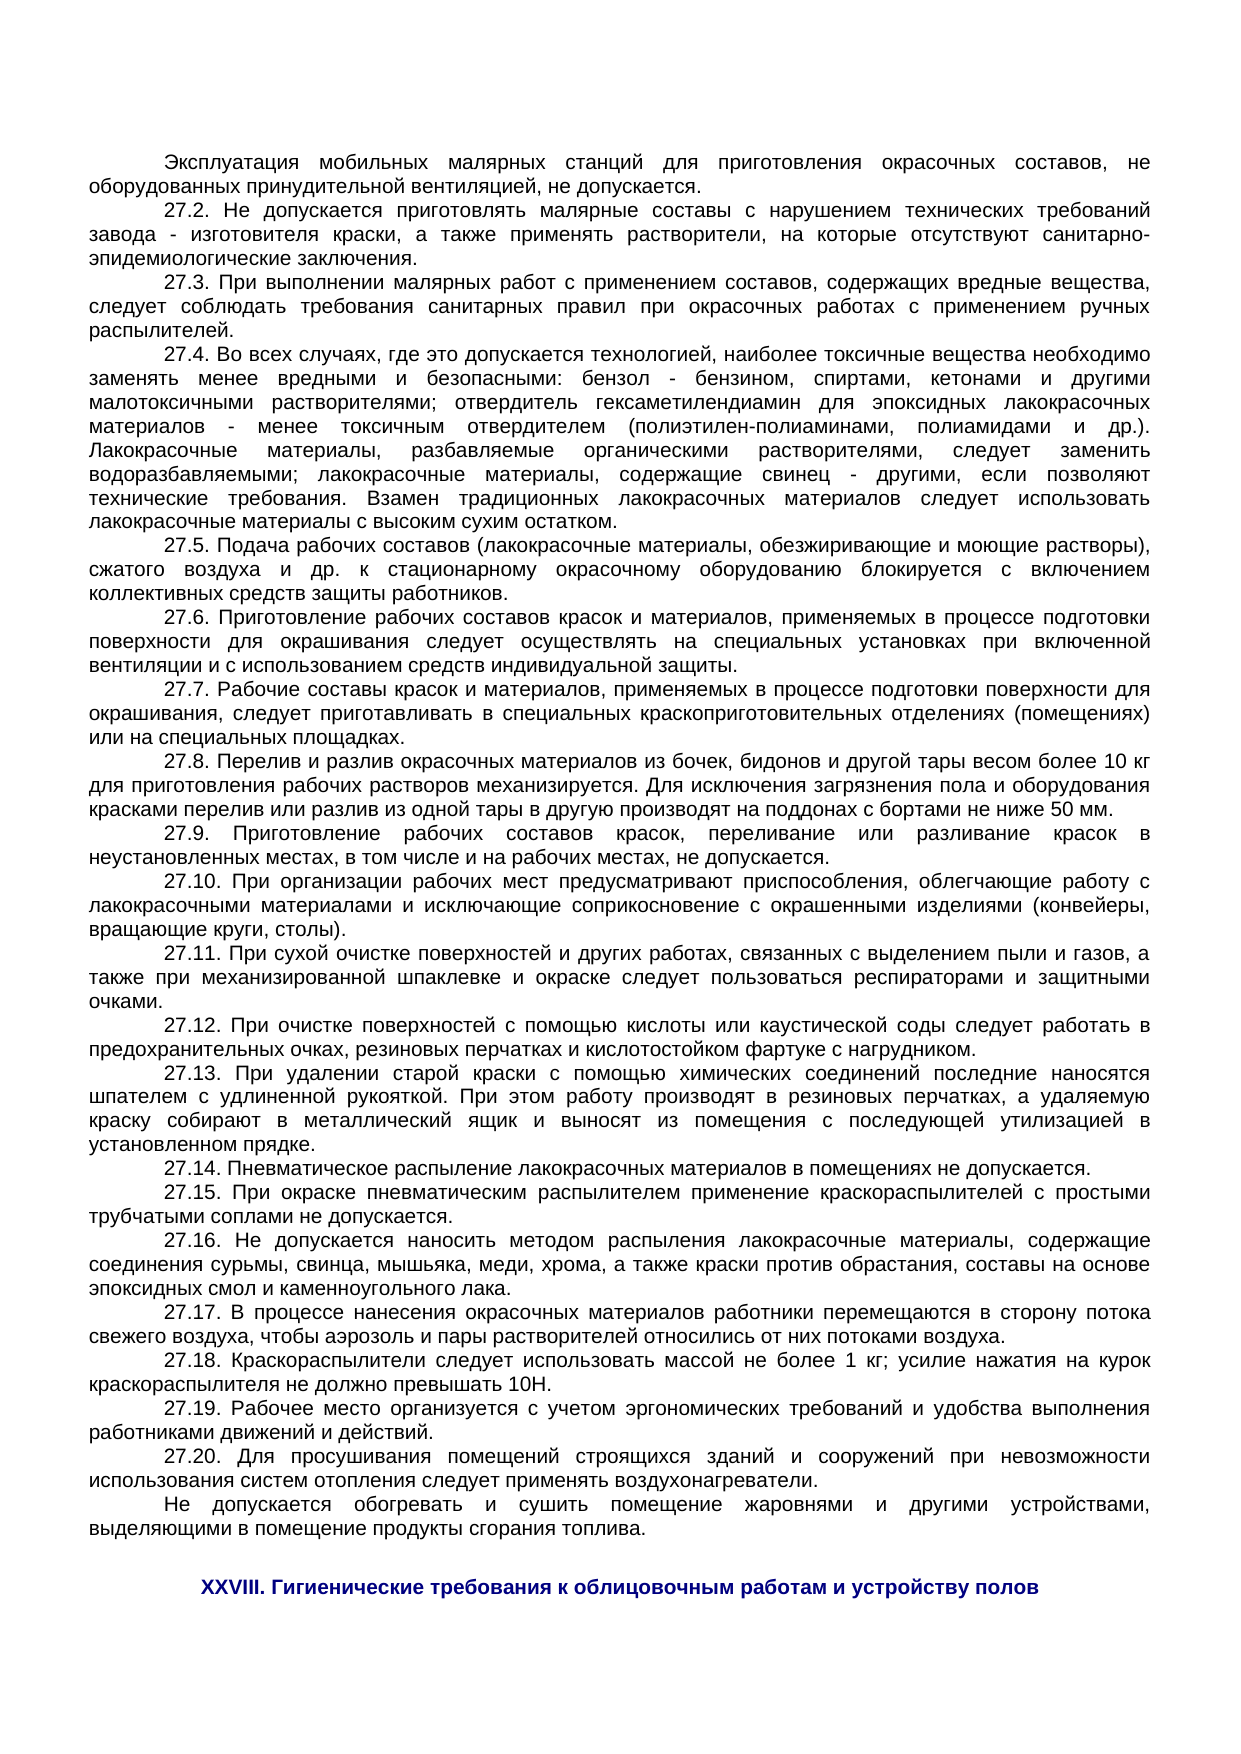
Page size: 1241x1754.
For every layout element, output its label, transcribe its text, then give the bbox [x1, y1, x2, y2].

text 27.12. При очистке поверхностей с помощью кислоты или каустической соды следует работать в предохранительных очках, резиновых перчатках и кислотостойком фартуке с нагрудником. [88, 1012, 1152, 1060]
text 27.6. Приготовление рабочих составов красок и материалов, применяемых в процессе подготовки поверхности для окрашивания следует осуществлять на специальных установках при включенной вентиляции и с использованием средств индивидуальной защиты. [88, 605, 1152, 677]
text 27.10. При организации рабочих мест предусматривают приспособления, облегчающие работу с лакокрасочными материалами и исключающие соприкосновение с окрашенными изделиями (конвейеры, вращающие круги, столы). [88, 869, 1152, 941]
text 27.15. При окраске пневматическим распылителем применение краскораспылителей с простыми трубчатыми соплами не допускается. [88, 1180, 1152, 1228]
text 27.2. Не допускается приготовлять малярные составы с нарушением технических требований завода - изготовителя краски, а также применять растворители, на которые отсутствуют санитарно-эпидемиологические заключения. [88, 198, 1152, 270]
text 27.3. При выполнении малярных работ с применением составов, содержащих вредные вещества, следует соблюдать требования санитарных правил при окрасочных работах с применением ручных распылителей. [88, 270, 1152, 342]
text 27.11. При сухой очистке поверхностей и других работах, связанных с выделением пыли и газов, а также при механизированной шпаклевке и окраске следует пользоваться респираторами и защитными очками. [88, 941, 1152, 1012]
text 27.20. Для просушивания помещений строящихся зданий и сооружений при невозможности использования систем отопления следует применять воздухонагреватели. [88, 1444, 1152, 1492]
text 27.17. В процессе нанесения окрасочных материалов работники перемещаются в сторону потока свежего воздуха, чтобы аэрозоль и пары растворителей относились от них потоками воздуха. [88, 1300, 1152, 1348]
text Эксплуатация мобильных малярных станций для приготовления окрасочных составов, не оборудованных принудительной вентиляцией, не допускается. [88, 150, 1152, 198]
text 27.16. Не допускается наносить методом распыления лакокрасочные материалы, содержащие соединения сурьмы, свинца, мышьяка, меди, хрома, а также краски против обрастания, составы на основе эпоксидных смол и каменноугольного лака. [88, 1228, 1152, 1300]
text 27.7. Рабочие составы красок и материалов, применяемых в процессе подготовки поверхности для окрашивания, следует приготавливать в специальных краскоприготовительных отделениях (помещениях) или на специальных площадках. [88, 677, 1152, 749]
text 27.9. Приготовление рабочих составов красок, переливание или разливание красок в неустановленных местах, в том числе и на рабочих местах, не допускается. [88, 821, 1152, 869]
text XXVIII. Гигиенические требования к облицовочным работам и устройству полов [88, 1574, 1152, 1598]
text 27.19. Рабочее место организуется с учетом эргономических требований и удобства выполнения работниками движений и действий. [88, 1396, 1152, 1444]
text 27.5. Подача рабочих составов (лакокрасочные материалы, обезжиривающие и моющие растворы), сжатого воздуха и др. к стационарному окрасочному оборудованию блокируется с включением коллективных средств защиты работников. [88, 533, 1152, 605]
text 27.8. Перелив и разлив окрасочных материалов из бочек, бидонов и другой тары весом более 10 кг для приготовления рабочих растворов механизируется. Для исключения загрязнения пола и оборудования красками перелив или разлив из одной тары в другую производят на поддонах с бортами не ниже 50 мм. [88, 749, 1152, 821]
text 27.13. При удалении старой краски с помощью химических соединений последние наносятся шпателем с удлиненной рукояткой. При этом работу производят в резиновых перчатках, а удаляемую краску собирают в металлический ящик и выносят из помещения с последующей утилизацией в установленном прядке. [88, 1060, 1152, 1156]
text Не допускается обогревать и сушить помещение жаровнями и другими устройствами, выделяющими в помещение продукты сгорания топлива. [88, 1492, 1152, 1539]
text 27.4. Во всех случаях, где это допускается технологией, наиболее токсичные вещества необходимо заменять менее вредными и безопасными: бензол - бензином, спиртами, кетонами и другими малотоксичными растворителями; отвердитель гексаметилендиамин для эпоксидных лакокрасочных материалов - менее токсичным отвердителем (полиэтилен-полиаминами, полиамидами и др.). Лакокрасочные материалы, разбавляемые органическими растворителями, следует заменить водоразбавляемыми; лакокрасочные материалы, содержащие свинец - другими, если позволяют технические требования. Взамен традиционных лакокрасочных материалов следует использовать лакокрасочные материалы с высоким сухим остатком. [88, 342, 1152, 533]
text 27.18. Краскораспылители следует использовать массой не более 1 кг; усилие нажатия на курок краскораспылителя не должно превышать 10Н. [88, 1348, 1152, 1396]
text 27.14. Пневматическое распыление лакокрасочных материалов в помещениях не допускается. [88, 1156, 1152, 1180]
